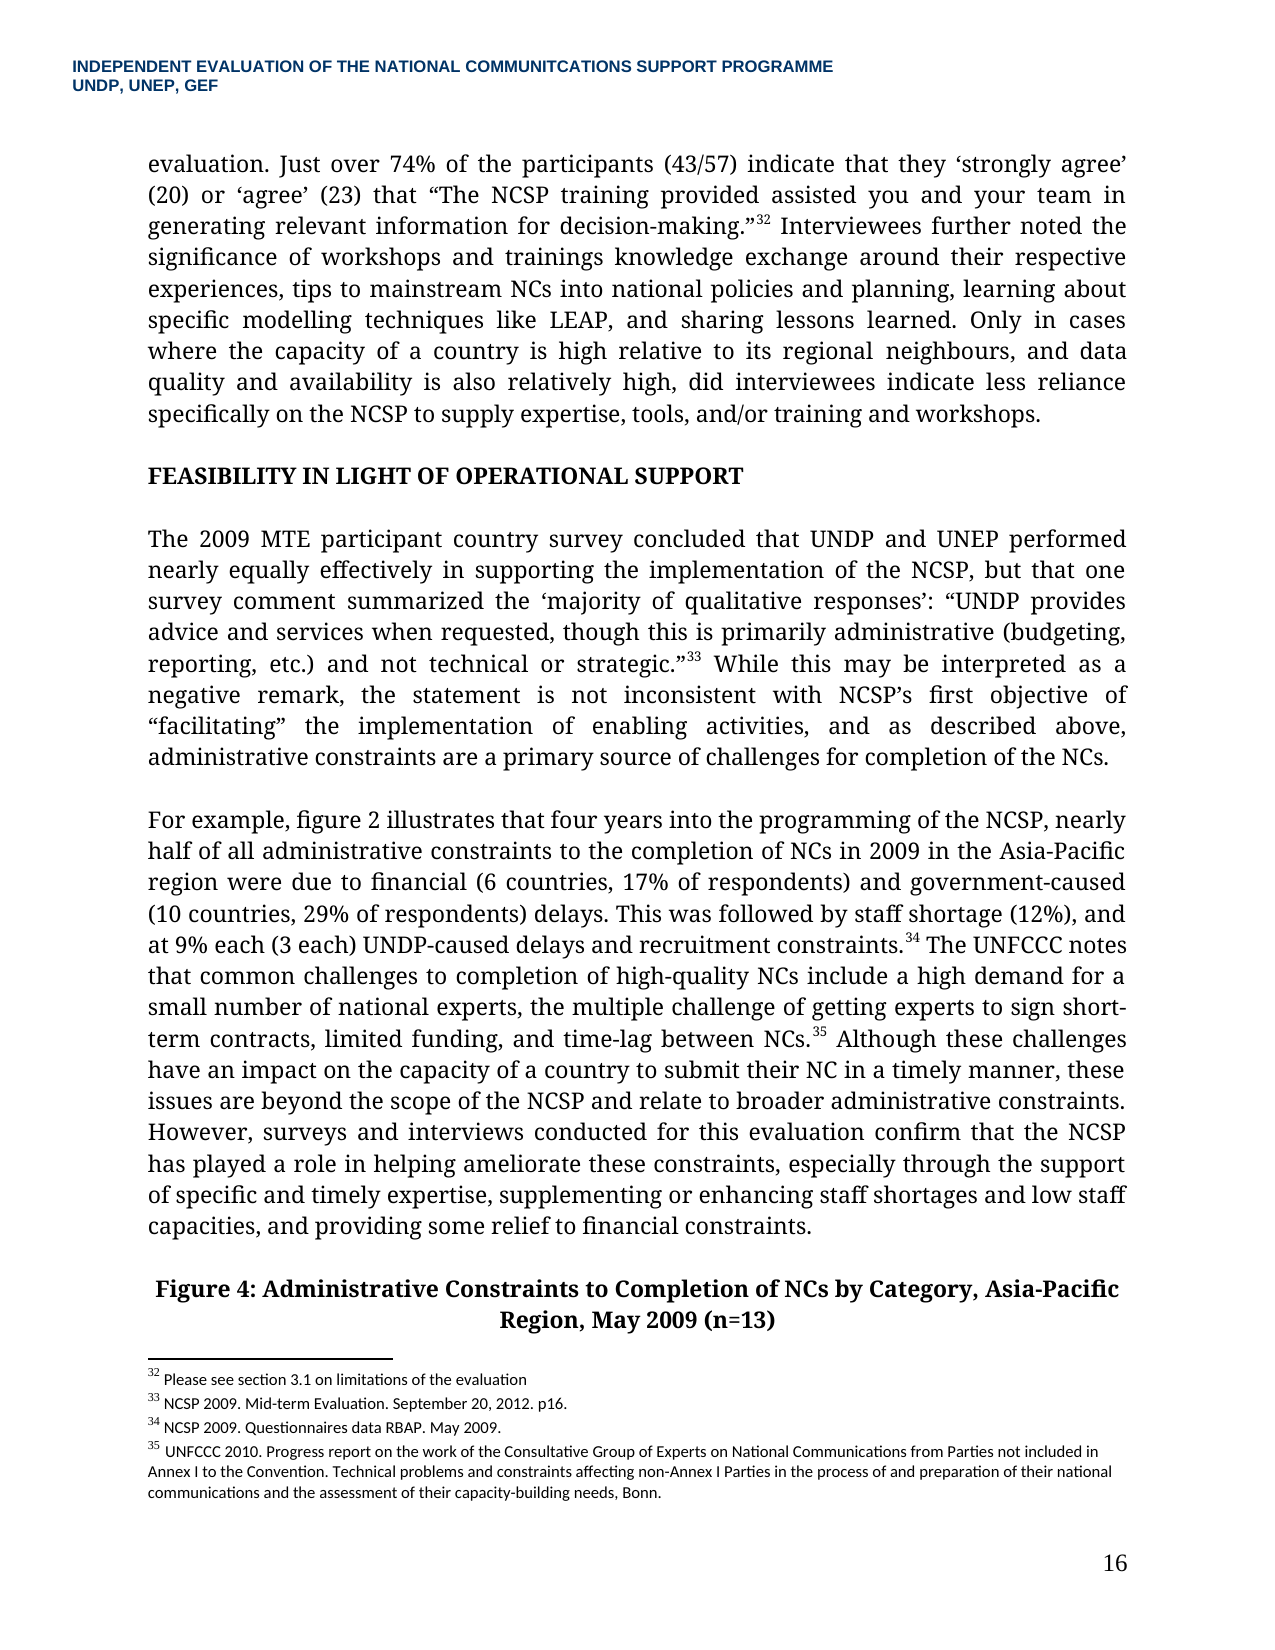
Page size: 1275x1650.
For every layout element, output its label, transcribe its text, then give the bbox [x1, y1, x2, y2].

text FEASIBILITY IN LIGHT OF OPERATIONAL SUPPORT [148, 460, 1127, 491]
text Figure 4: Administrative Constraints to Completion of NCs by Category, Asia-Pacific Region, May 2009 (n=13) [148, 1273, 1127, 1335]
text For example, figure 2 illustrates that four years into the programming of the NCSP, nearly half of all administrative constraints to the completion of NCs in 2009 in the Asia-Pacific region were due to financial (6 countries, 17% of respondents) and government-caused (10 countries, 29% of respondents) delays. This was followed by staff shortage (12%), and at 9% each (3 each) UNDP-caused delays and recruitment constraints. The UNFCCC notes that common challenges to completion of high-quality NCs include a high demand for a small number of national experts, the multiple challenge of getting experts to sign short-term contracts, limited funding, and time-lag between NCs. Although these challenges have an impact on the capacity of a country to submit their NC in a timely manner, these issues are beyond the scope of the NCSP and relate to broader administrative constraints. However, surveys and interviews conducted for this evaluation confirm that the NCSP has played a role in helping ameliorate these constraints, especially through the support of specific and timely expertise, supplementing or enhancing staff shortages and low staff capacities, and providing some relief to financial constraints. [148, 804, 1127, 1241]
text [148, 148, 1127, 429]
text The 2009 MTE participant country survey concluded that UNDP and UNEP performed nearly equally effectively in supporting the implementation of the NCSP, but that one survey comment summarized the ‘majority of qualitative responses’: “UNDP provides advice and services when requested, though this is primarily administrative (budgeting, reporting, etc.) and not technical or strategic.” While this may be interpreted as a negative remark, the statement is not inconsistent with NCSP’s first objective of “facilitating” the implementation of enabling activities, and as described above, administrative constraints are a primary source of challenges for completion of the NCs. [148, 523, 1127, 773]
